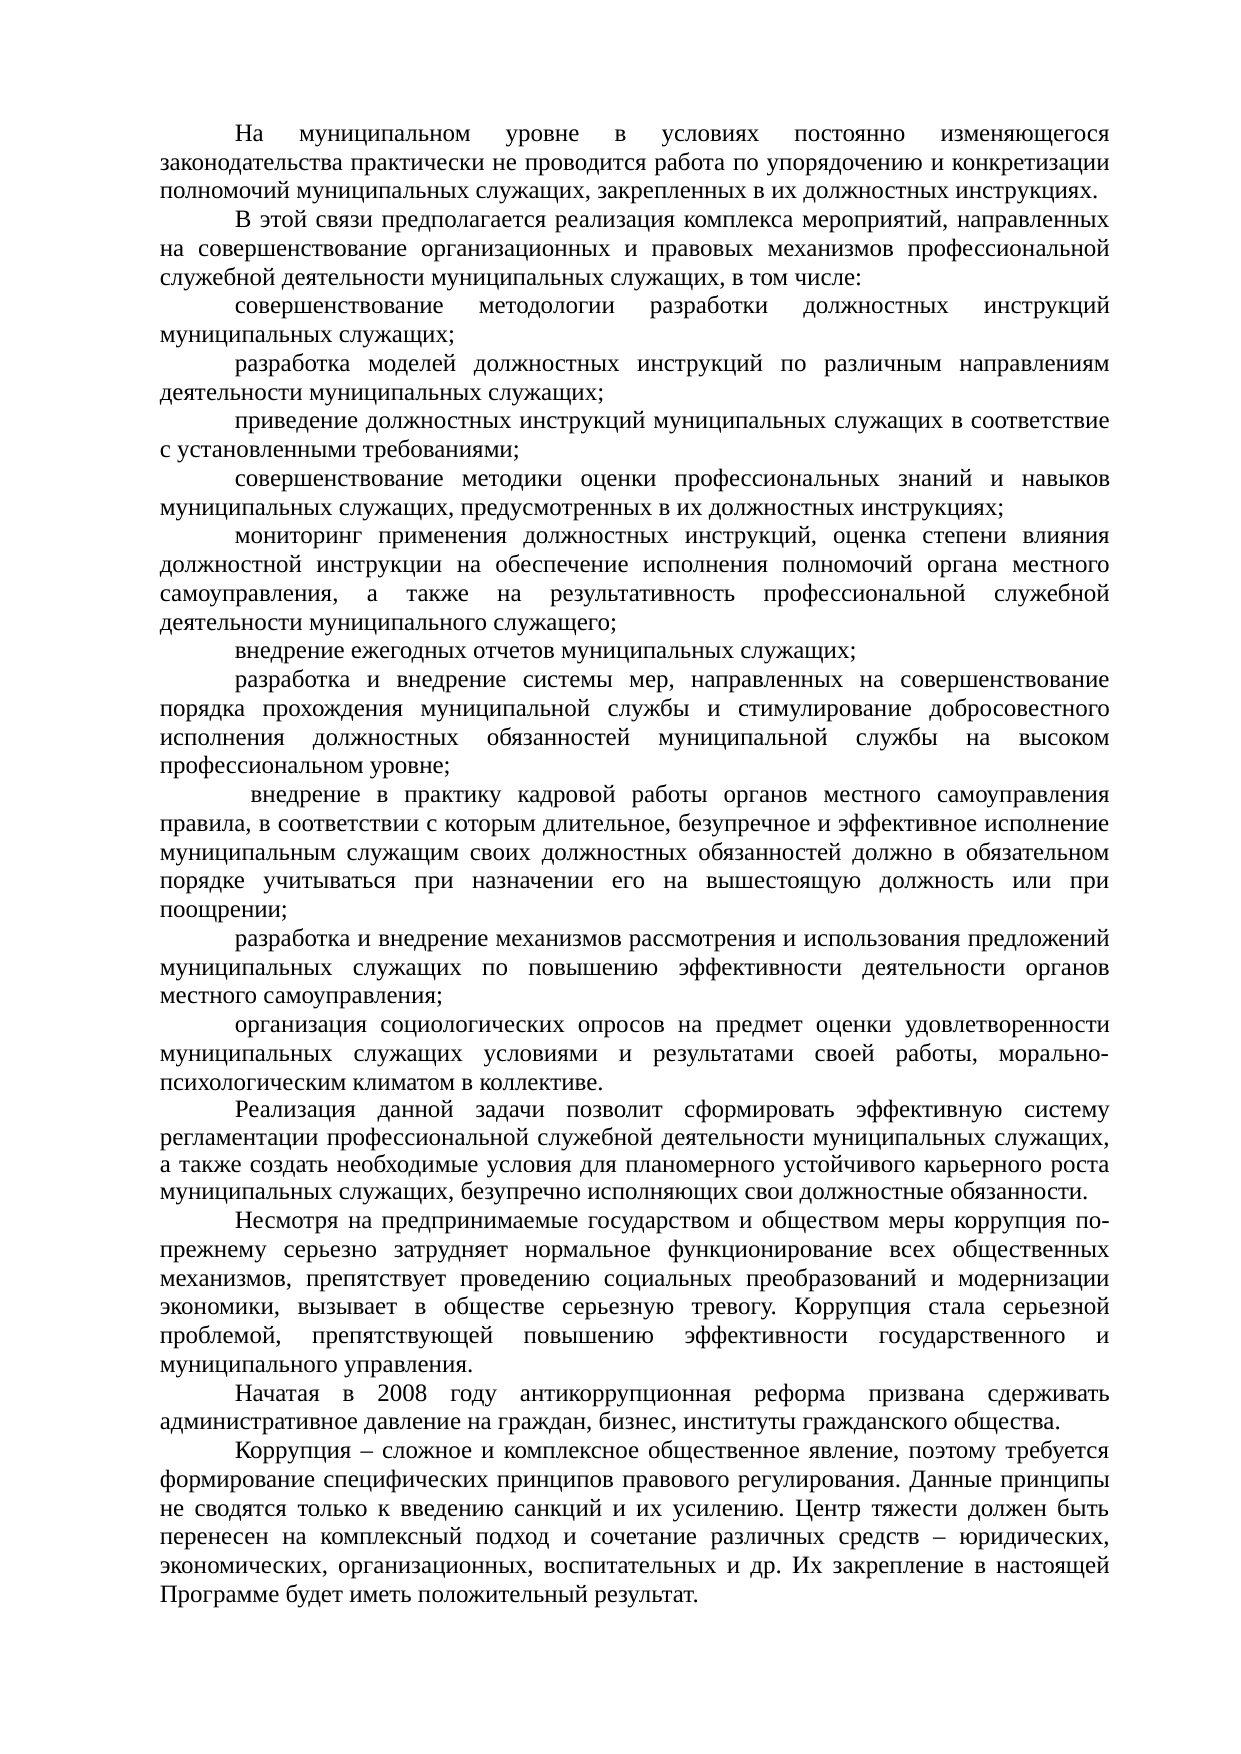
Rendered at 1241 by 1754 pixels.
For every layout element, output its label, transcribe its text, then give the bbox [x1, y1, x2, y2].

text разработка и внедрение механизмов рассмотрения и использования предложений муниципальных служащих по повышению эффективности деятельности органов местного самоуправления; [159, 923, 1110, 1009]
text В этой связи предполагается реализация комплекса мероприятий, направленных на совершенствование организационных и правовых механизмов профессиональной служебной деятельности муниципальных служащих, в том числе: [159, 204, 1110, 291]
text разработка и внедрение системы мер, направленных на совершенствование порядка прохождения муниципальной службы и стимулирование добросовестного исполнения должностных обязанностей муниципальной службы на высоком профессиональном уровне; [159, 664, 1110, 779]
text внедрение ежегодных отчетов муниципальных служащих; [159, 636, 1110, 664]
text Коррупция – сложное и комплексное общественное явление, поэтому требуется формирование специфических принципов правового регулирования. Данные принципы не сводятся только к введению санкций и их усилению. Центр тяжести должен быть перенесен на комплексный подход и сочетание различных средств – юридических, экономических, организационных, воспитательных и др. Их закрепление в настоящей Программе будет иметь положительный результат. [159, 1435, 1110, 1608]
text На муниципальном уровне в условиях постоянно изменяющегося законодательства практически не проводится работа по упорядочению и конкретизации полномочий муниципальных служащих, закрепленных в их должностных инструкциях. [159, 118, 1110, 204]
text Несмотря на предпринимаемые государством и обществом меры коррупция по-прежнему серьезно затрудняет нормальное функционирование всех общественных механизмов, препятствует проведению социальных преобразований и модернизации экономики, вызывает в обществе серьезную тревогу. Коррупция стала серьезной проблемой, препятствующей повышению эффективности государственного и муниципального управления. [159, 1205, 1110, 1378]
text приведение должностных инструкций муниципальных служащих в соответствие с установленными требованиями; [159, 406, 1110, 463]
text разработка моделей должностных инструкций по различным направлениям деятельности муниципальных служащих; [159, 348, 1110, 406]
text Реализация данной задачи позволит сформировать эффективную систему регламентации профессиональной служебной деятельности муниципальных служащих, а также создать необходимые условия для планомерного устойчивого карьерного роста муниципальных служащих, безупречно исполняющих свои должностные обязанности. [159, 1096, 1110, 1205]
text совершенствование методологии разработки должностных инструкций муниципальных служащих; [159, 291, 1110, 348]
text мониторинг применения должностных инструкций, оценка степени влияния должностной инструкции на обеспечение исполнения полномочий органа местного самоуправления, а также на результативность профессиональной служебной деятельности муниципального служащего; [159, 521, 1110, 636]
text организация социологических опросов на предмет оценки удовлетворенности муниципальных служащих условиями и результатами своей работы, морально-психологическим климатом в коллективе. [159, 1009, 1110, 1096]
text Начатая в 2008 году антикоррупционная реформа призвана сдерживать административное давление на граждан, бизнес, институты гражданского общества. [159, 1378, 1110, 1435]
text внедрение в практику кадровой работы органов местного самоуправления правила, в соответствии с которым длительное, безупречное и эффективное исполнение муниципальным служащим своих должностных обязанностей должно в обязательном порядке учитываться при назначении его на вышестоящую должность или при поощрении; [159, 779, 1110, 923]
text совершенствование методики оценки профессиональных знаний и навыков муниципальных служащих, предусмотренных в их должностных инструкциях; [159, 463, 1110, 521]
